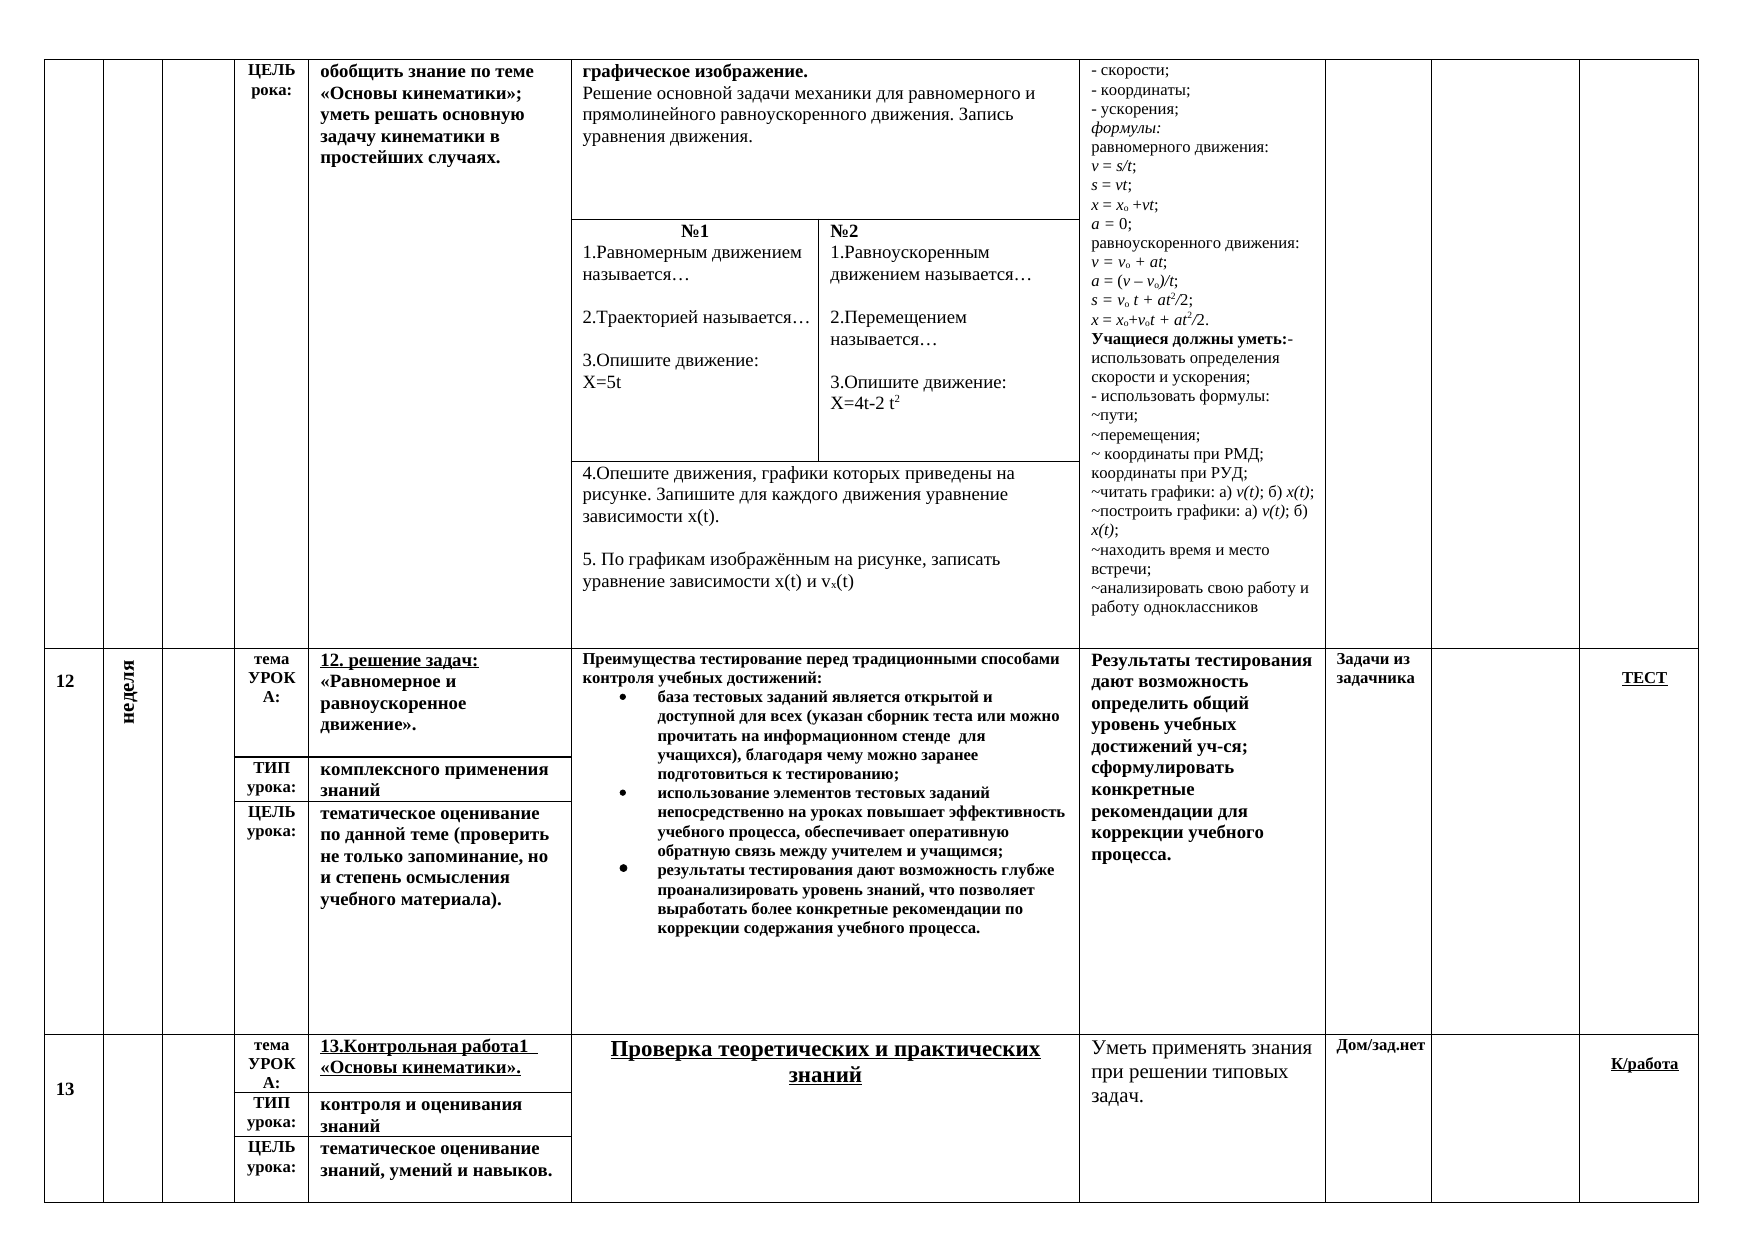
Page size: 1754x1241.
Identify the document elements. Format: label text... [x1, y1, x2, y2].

table_cell неделя [104, 649, 162, 1033]
table_cell тема УРОКА: [235, 1035, 308, 1092]
table_cell комплексного применения знаний [309, 758, 571, 801]
table_cell Преимущества тестирование перед традиционными способами контроля учебных достижений: база тестовых заданий является открытой и доступной для всех (указан сборник теста или можно прочитать на информационном стенде для учащихся), благодаря чему можно заранее подготовиться к тестированию; использование элементов тестовых заданий непосредственно на уроках повышает эффективность учебного процесса, обеспечивает оперативную обратную связь между учителем и учащимся; результаты тестирования дают возможность глубже проанализировать уровень знаний, что позволяет выработать более конкретные рекомендации по коррекции содержания учебного процесса. [572, 649, 1079, 1033]
table_cell ЦЕЛЬ рока: [235, 60, 308, 648]
table_cell 12 [45, 649, 103, 1033]
table_cell Задачи из задачника [1326, 649, 1431, 1033]
table_cell Проверка теоретических и практических знаний [572, 1035, 1079, 1202]
table_cell 4.Опешите движения, графики которых приведены на рисунке. Запишите для каждого движения уравнение зависимости х(t). 5. По графикам изображённым на рисунке, записать уравнение зависимости х(t) и vх(t) [572, 462, 1079, 648]
table_cell тема УРОКА: [235, 649, 308, 756]
table_cell Дом/зад.нет [1326, 1035, 1431, 1202]
table_cell [1432, 1035, 1579, 1202]
table_cell 13.Контрольная работа1 «Основы кинематики». [309, 1035, 571, 1092]
table_cell обобщить знание по теме «Основы кинематики»; уметь решать основную задачу кинематики в простейших случаях. [309, 60, 571, 648]
table_cell [163, 1035, 234, 1202]
table_cell Уметь применять знания при решении типовых задач. [1080, 1035, 1325, 1202]
table_cell Результаты тестирования дают возможность определить общий уровень учебных достижений уч-ся; сформулировать конкретные рекомендации для коррекции учебного процесса. [1080, 649, 1325, 1033]
table_cell ТИП урока: [235, 758, 308, 801]
table_cell тематическое оценивание по данной теме (проверить не только запоминание, но и степень осмысления учебного материала). [309, 802, 571, 1033]
table_cell ТИП урока: [235, 1093, 308, 1136]
table_cell ЦЕЛЬ урока: [235, 802, 308, 1033]
table_cell тематическое оценивание знаний, умений и навыков. [309, 1137, 571, 1202]
table_cell контроля и оценивания знаний [309, 1093, 571, 1136]
table_cell 13 [45, 1035, 103, 1202]
table_cell №1 1.Равномерным движением называется… 2.Траекторией называется… 3.Опишите движение: Х=5t [572, 220, 818, 461]
table_cell ЦЕЛЬ урока: [235, 1137, 308, 1202]
table_cell №2 1.Равноускоренным движением называется… 2.Перемещением называется… 3.Опишите движение: Х=4t-2 t2 [819, 220, 1079, 461]
table_cell ТЕСТ [1580, 649, 1698, 1033]
table_cell [1432, 649, 1579, 1033]
table_cell К/работа [1580, 1035, 1698, 1202]
table_cell 12. решение задач: «Равномерное и равноускоренное движение». [309, 649, 571, 756]
table_cell [163, 649, 234, 1033]
table_cell [104, 1035, 162, 1202]
